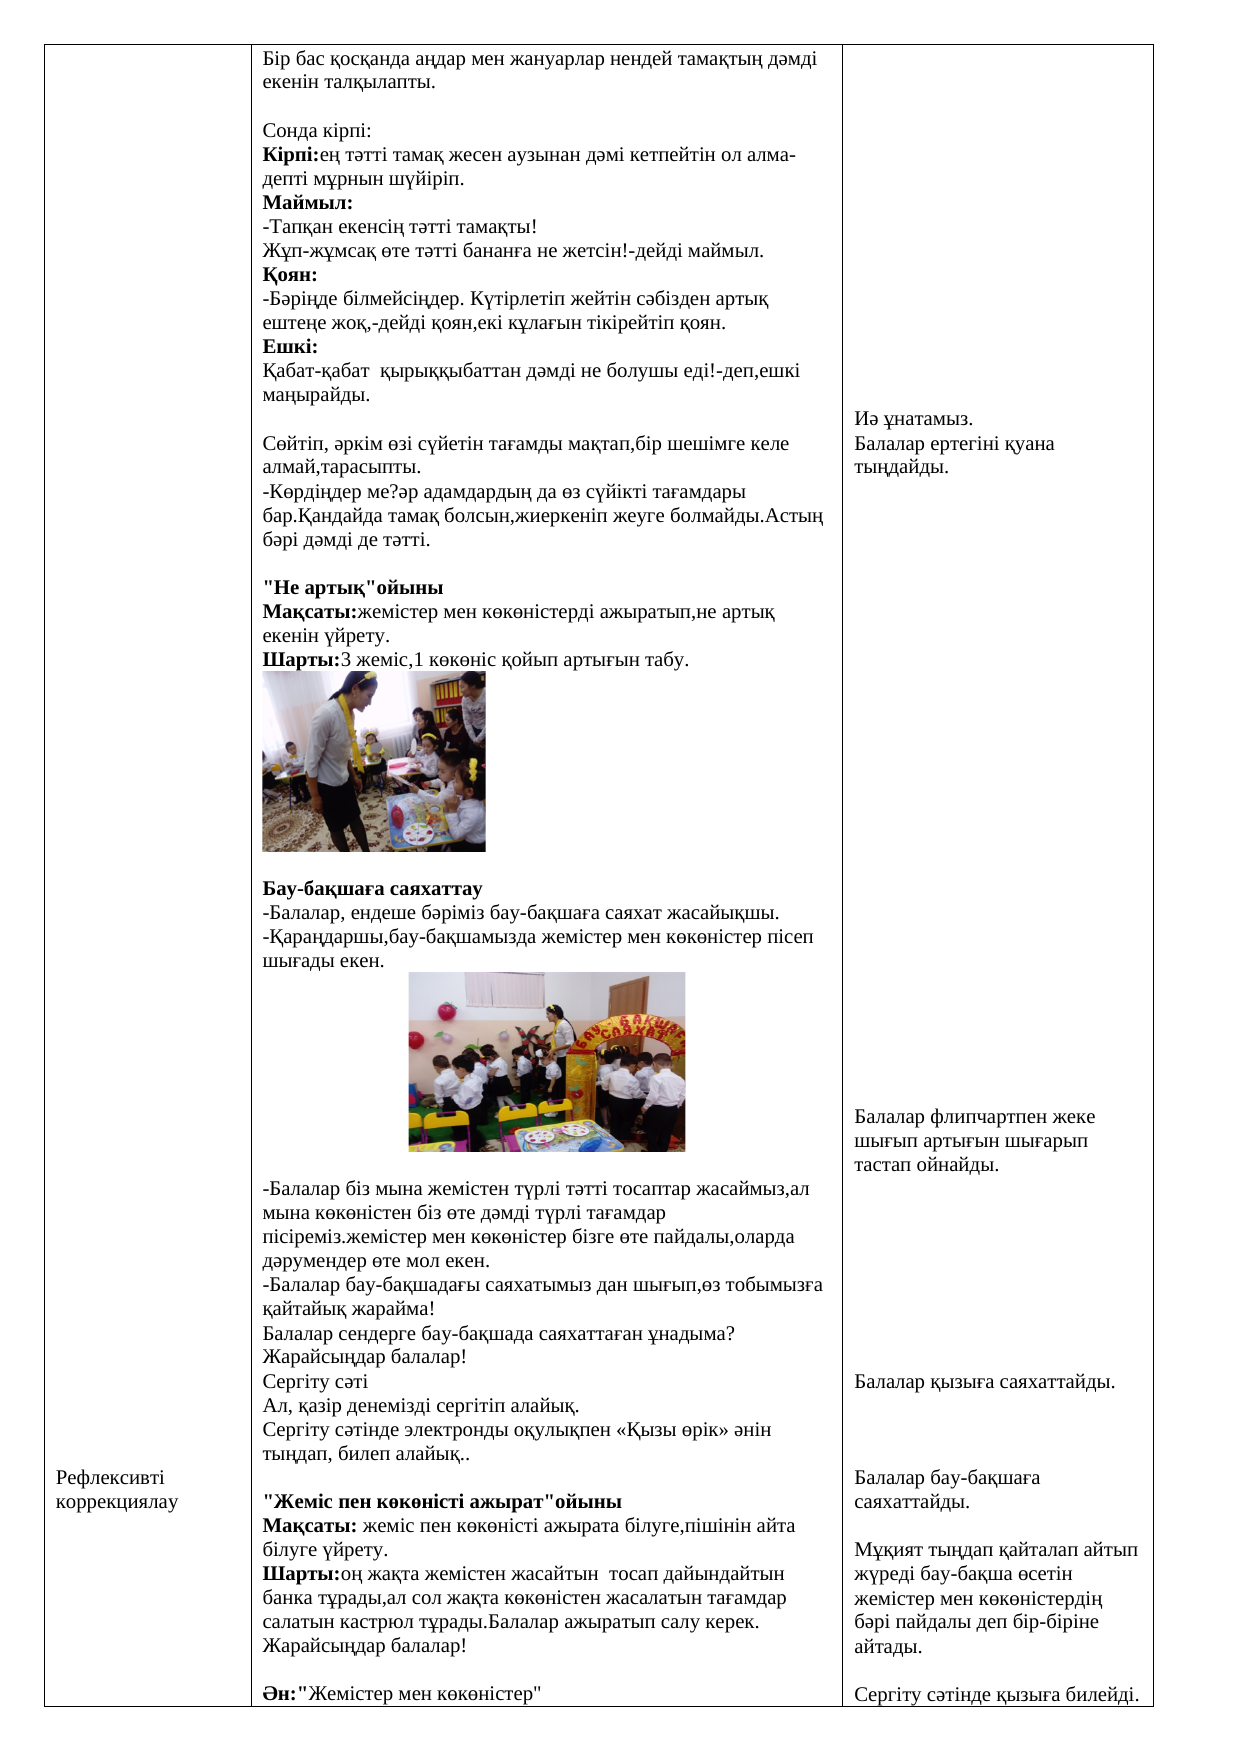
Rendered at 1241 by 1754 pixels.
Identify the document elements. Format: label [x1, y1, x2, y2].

picture [408, 972, 686, 1152]
table_cell [843, 45, 1153, 1706]
table_cell [45, 45, 251, 1706]
picture [262, 671, 486, 852]
table_cell [252, 45, 842, 1706]
